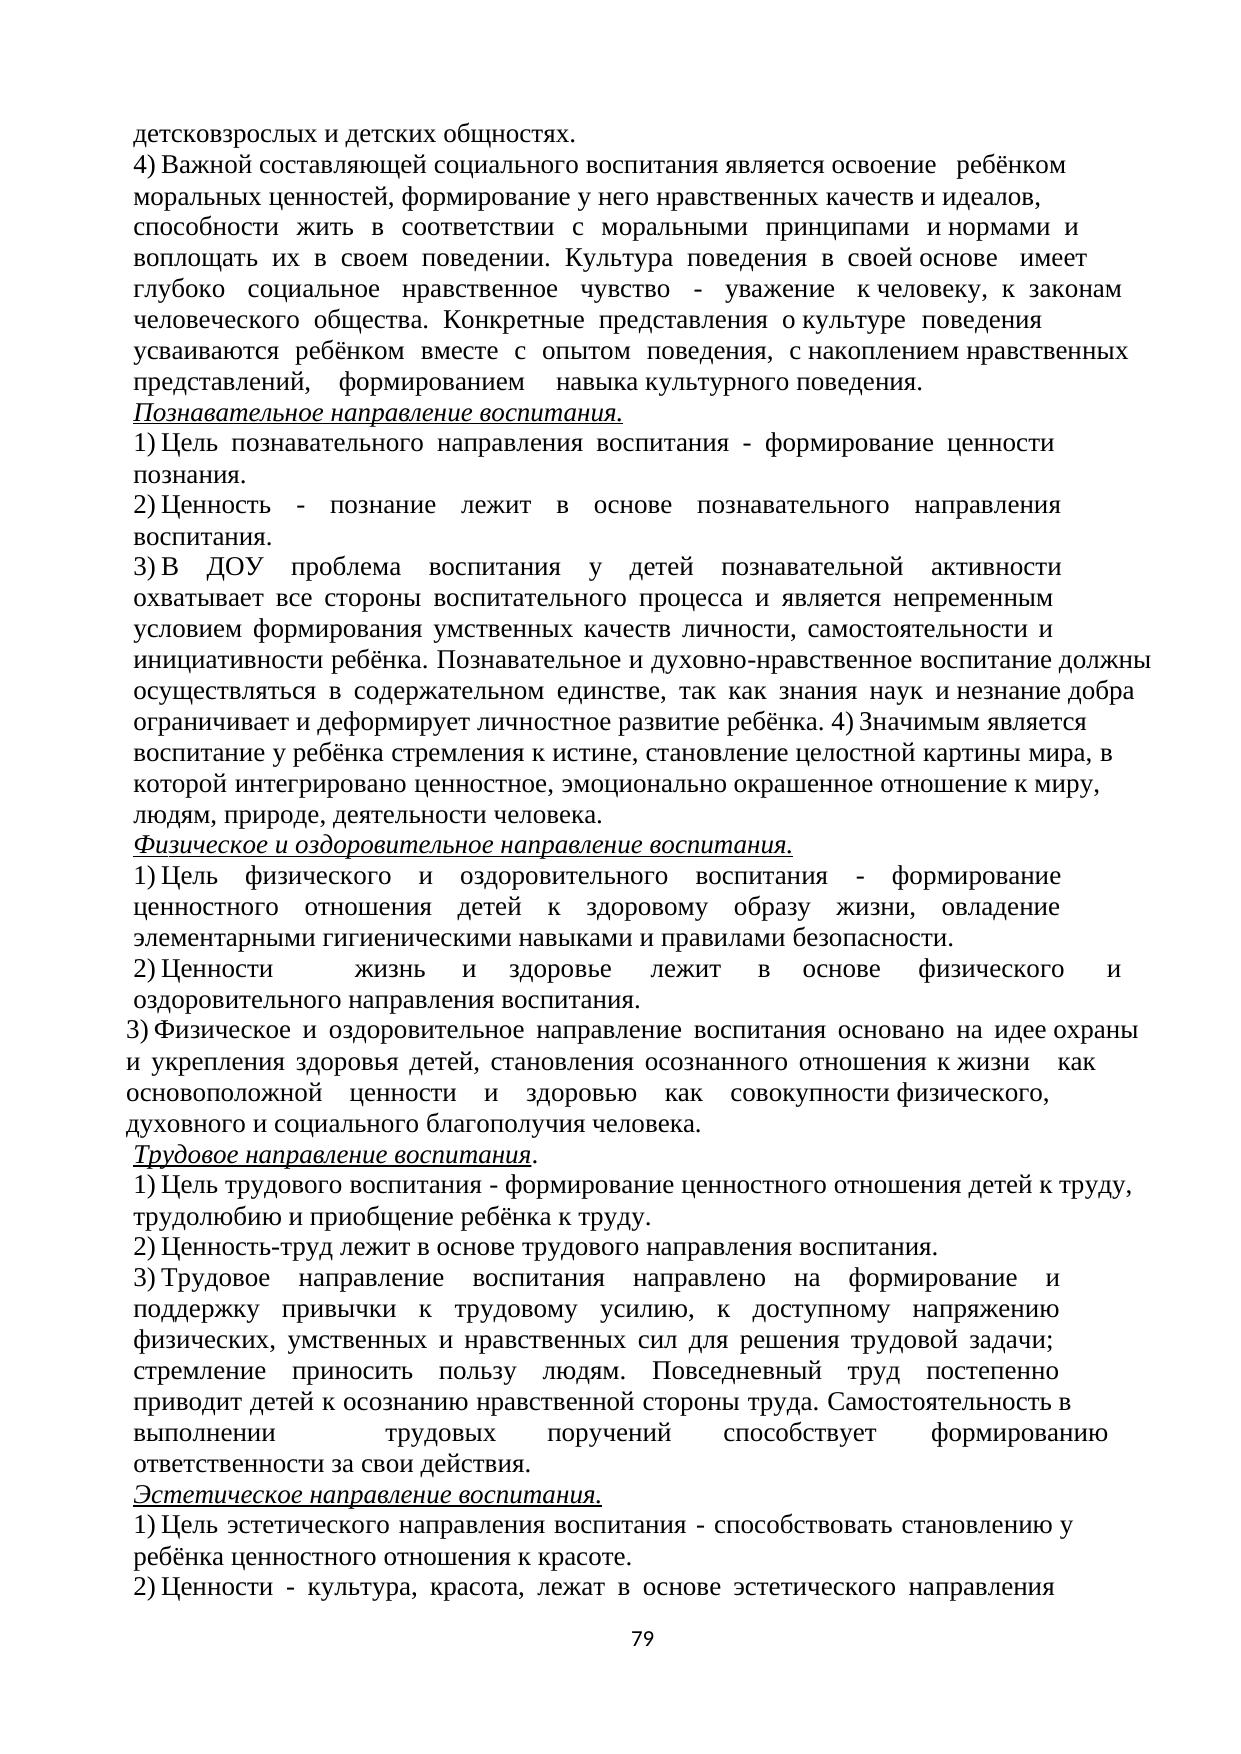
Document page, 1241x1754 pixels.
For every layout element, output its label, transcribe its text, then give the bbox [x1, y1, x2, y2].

text 4)Важной составляющей социального воспитания является освоение ребёнком моральных ценностей, формирование у него нравственных качеств и идеалов, способности жить в соответствии с моральными принципами и нормами и воплощать их в своем поведении. Культура поведения в своей основе имеет глубоко социальное нравственное чувство - уважение к человеку, к законам человеческого общества. Конкретные представления о культуре поведения усваиваются ребёнком вместе с опытом поведения, с накоплением нравственных представлений, формированием навыка культурного поведения. [133, 149, 1159, 396]
text 2)Ценности жизнь и здоровье лежит в основе физического и оздоровительного направления воспитания. [133, 953, 1159, 1014]
text 2)Ценность - познание лежит в основе познавательного направления воспитания. [133, 489, 1158, 551]
text 1)Цель эстетического направления воспитания - способствовать становлению у ребёнка ценностного отношения к красоте. [133, 1509, 1159, 1571]
text 3)Физическое и оздоровительное направление воспитания основано на идее охраны и укрепления здоровья детей, становления осознанного отношения к жизни как основоположной ценности и здоровью как совокупности физического, духовного и социального благополучия человека. [126, 1014, 1151, 1138]
text 1)Цель физического и оздоровительного воспитания - формирование ценностного отношения детей к здоровому образу жизни, овладение элементарными гигиеническими навыками и правилами безопасности. [133, 860, 1159, 953]
text Познавательное направление воспитания. [133, 396, 1154, 427]
text 2)Ценность-труд лежит в основе трудового направления воспитания. [133, 1231, 1158, 1262]
text Эстетическое направление воспитания. [133, 1478, 1154, 1509]
text 1)Цель познавательного направления воспитания - формирование ценности познания. [133, 427, 1158, 489]
text Физическое и оздоровительное направление воспитания. [133, 829, 1158, 860]
text Трудовое направление воспитания. [133, 1138, 1154, 1169]
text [133, 118, 1153, 149]
text 1)Цель трудового воспитания - формирование ценностного отношения детей к труду, трудолюбию и приобщение ребёнка к труду. [133, 1169, 1158, 1231]
text 3)В ДОУ проблема воспитания у детей познавательной активности охватывает все стороны воспитательного процесса и является непременным условием формирования умственных качеств личности, самостоятельности и инициативности ребёнка. Познавательное и духовно-нравственное воспитание должны осуществляться в содержательном единстве, так как знания наук и незнание добра ограничивает и деформирует личностное развитие ребёнка. 4)Значимым является воспитание у ребёнка стремления к истине, становление целостной картины мира, в которой интегрировано ценностное, эмоционально окрашенное отношение к миру, людям, природе, деятельности человека. [133, 551, 1158, 829]
text 3)Трудовое направление воспитания направлено на формирование и поддержку привычки к трудовому усилию, к доступному напряжению физических, умственных и нравственных сил для решения трудовой задачи; стремление приносить пользу людям. Повседневный труд постепенно приводит детей к осознанию нравственной стороны труда. Самостоятельность в выполнении трудовых поручений способствует формированию ответственности за свои действия. [133, 1262, 1158, 1478]
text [133, 1571, 1158, 1602]
